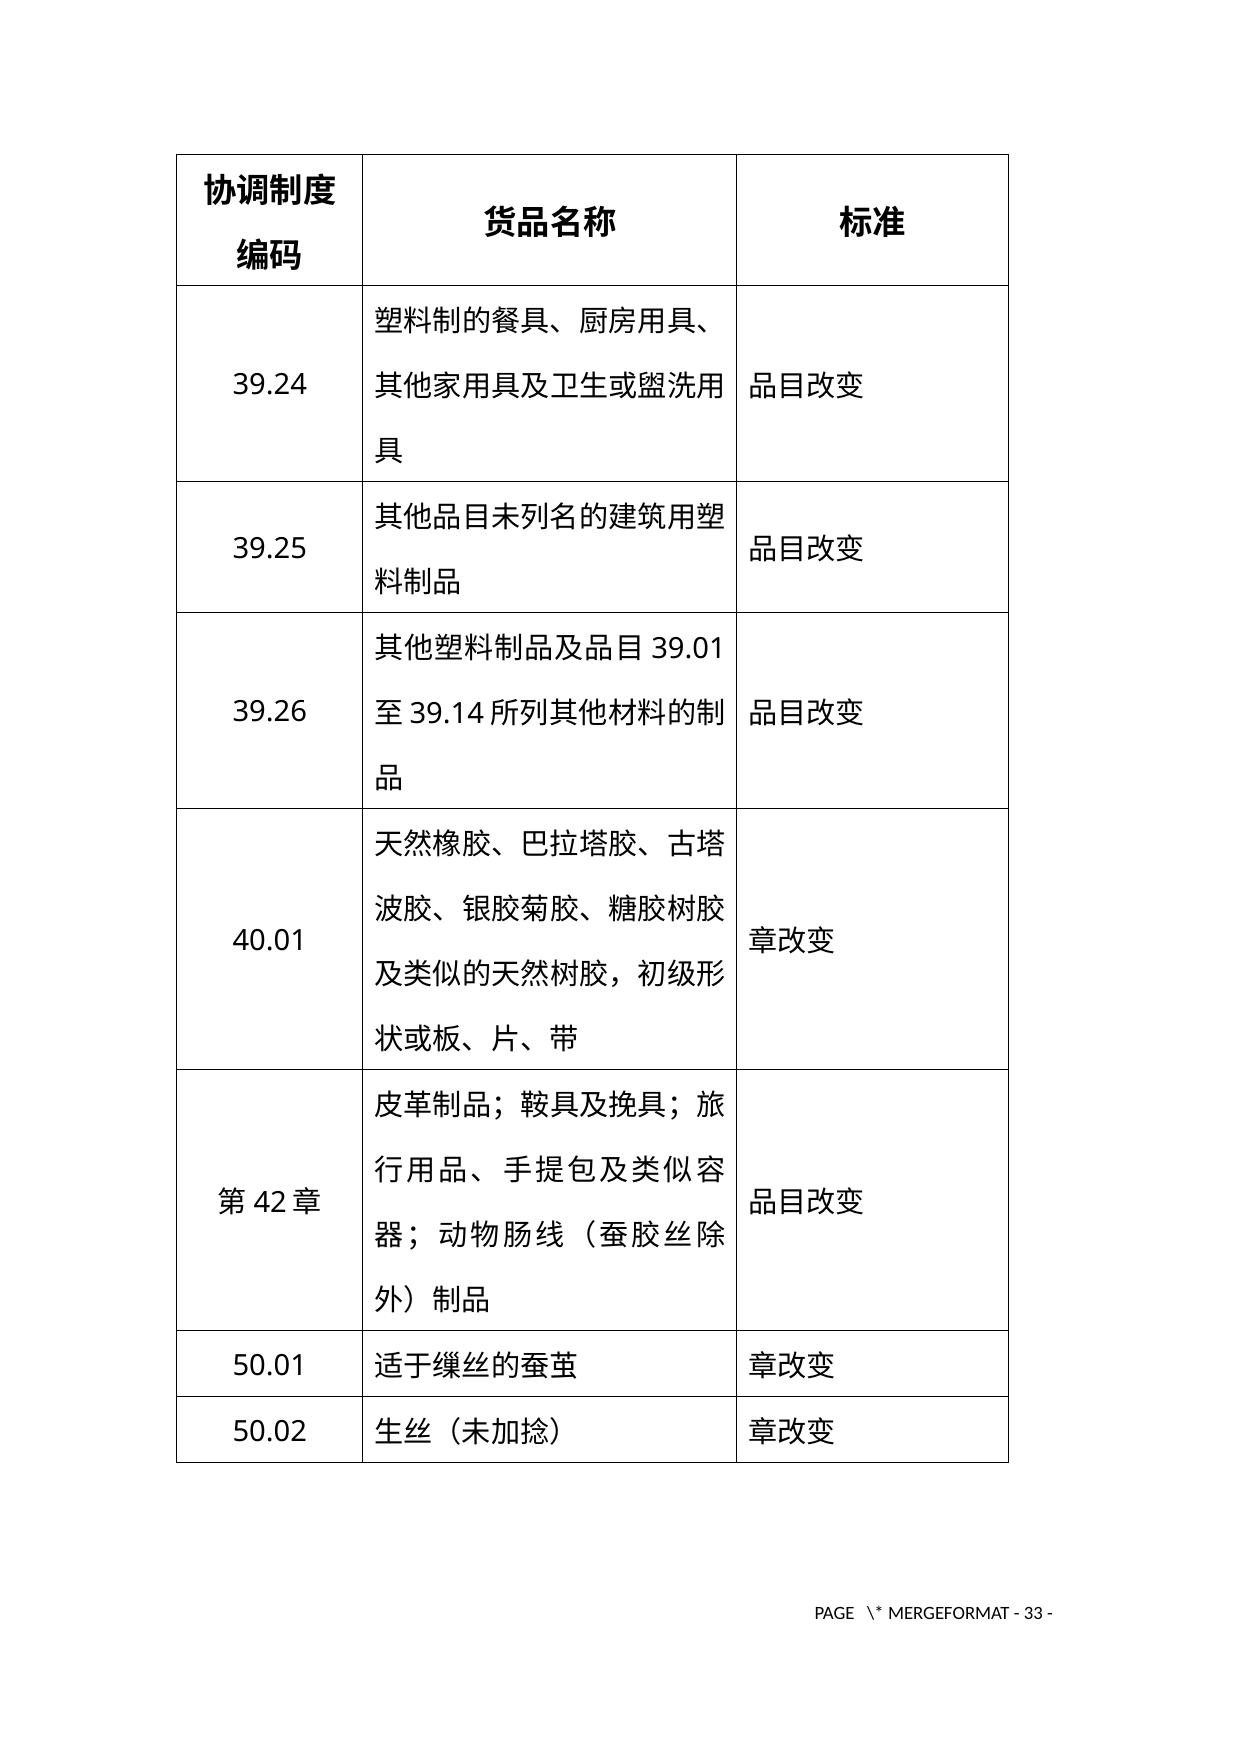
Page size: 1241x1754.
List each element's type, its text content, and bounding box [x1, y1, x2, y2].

table_cell 塑料制的餐具、厨房用具、其他家用具及卫生或盥洗用具 [363, 286, 736, 481]
table_cell 适于缫丝的蚕茧 [363, 1331, 736, 1396]
table_cell 39.24 [177, 286, 362, 481]
table_cell 50.02 [177, 1397, 362, 1462]
table_cell 其他塑料制品及品目39.01至39.14所列其他材料的制品 [363, 613, 736, 808]
table_header 协调制度编码 [177, 155, 362, 285]
table_cell 品目改变 [737, 1070, 1008, 1330]
table_cell 品目改变 [737, 613, 1008, 808]
table_cell 39.26 [177, 613, 362, 808]
table_cell 章改变 [737, 1331, 1008, 1396]
table_cell 章改变 [737, 809, 1008, 1069]
table_header 标准 [737, 155, 1008, 285]
table_cell 皮革制品；鞍具及挽具；旅行用品、手提包及类似容器；动物肠线（蚕胶丝除外）制品 [363, 1070, 736, 1330]
table_cell 品目改变 [737, 482, 1008, 612]
table_cell 品目改变 [737, 286, 1008, 481]
table_cell 40.01 [177, 809, 362, 1069]
table_cell 其他品目未列名的建筑用塑料制品 [363, 482, 736, 612]
table_cell 生丝（未加捻） [363, 1397, 736, 1462]
table_cell 天然橡胶、巴拉塔胶、古塔波胶、银胶菊胶、糖胶树胶及类似的天然树胶，初级形状或板、片、带 [363, 809, 736, 1069]
table_cell 50.01 [177, 1331, 362, 1396]
table_cell 39.25 [177, 482, 362, 612]
table_header 货品名称 [363, 155, 736, 285]
table_cell 章改变 [737, 1397, 1008, 1462]
table_cell 第 42章 [177, 1070, 362, 1330]
